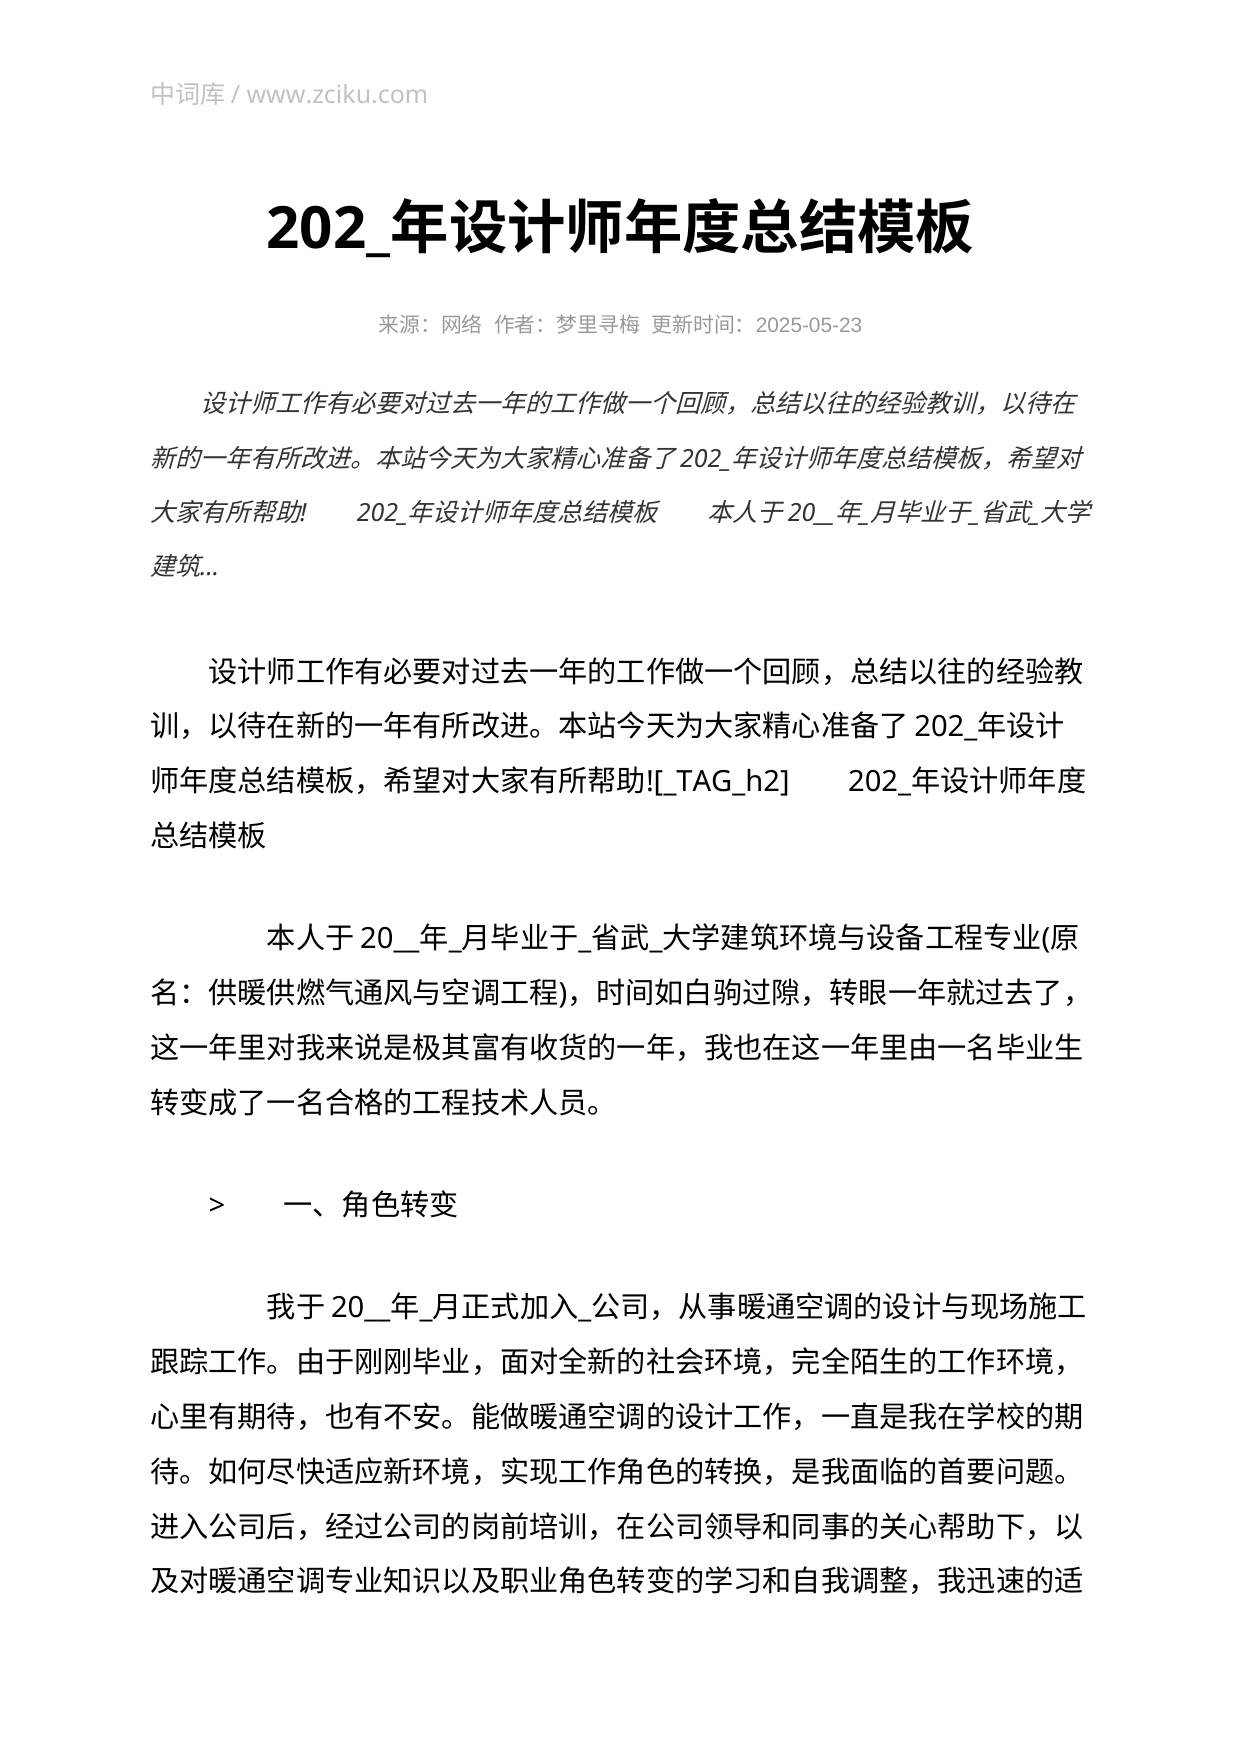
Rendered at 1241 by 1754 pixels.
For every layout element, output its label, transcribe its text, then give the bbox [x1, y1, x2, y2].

text 本人于20__年_月毕业于_省武_大学建筑环境与设备工程专业(原名：供暖供燃气通风与空调工程)，时间如白驹过隙，转眼一年就过去了，这一年里对我来说是极其富有收货的一年，我也在这一年里由一名毕业生转变成了一名合格的工程技术人员。 [150, 915, 1090, 1122]
subtitle 202_年设计师年度总结模板 [150, 181, 1090, 266]
text 来源：网络 作者：梦里寻梅 更新时间：2025-05-23 [150, 313, 1090, 337]
text > 一、角色转变 [150, 1181, 1090, 1224]
text 设计师工作有必要对过去一年的工作做一个回顾，总结以往的经验教训，以待在新的一年有所改进。本站今天为大家精心准备了202_年设计师年度总结模板，希望对大家有所帮助![_TAG_h2] 202_年设计师年度总结模板 [150, 648, 1090, 855]
text 设计师工作有必要对过去一年的工作做一个回顾，总结以往的经验教训，以待在新的一年有所改进。本站今天为大家精心准备了202_年设计师年度总结模板，希望对大家有所帮助! 202_年设计师年度总结模板 本人于20__年_月毕业于_省武_大学建筑... [150, 384, 1090, 583]
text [150, 1283, 1090, 1600]
